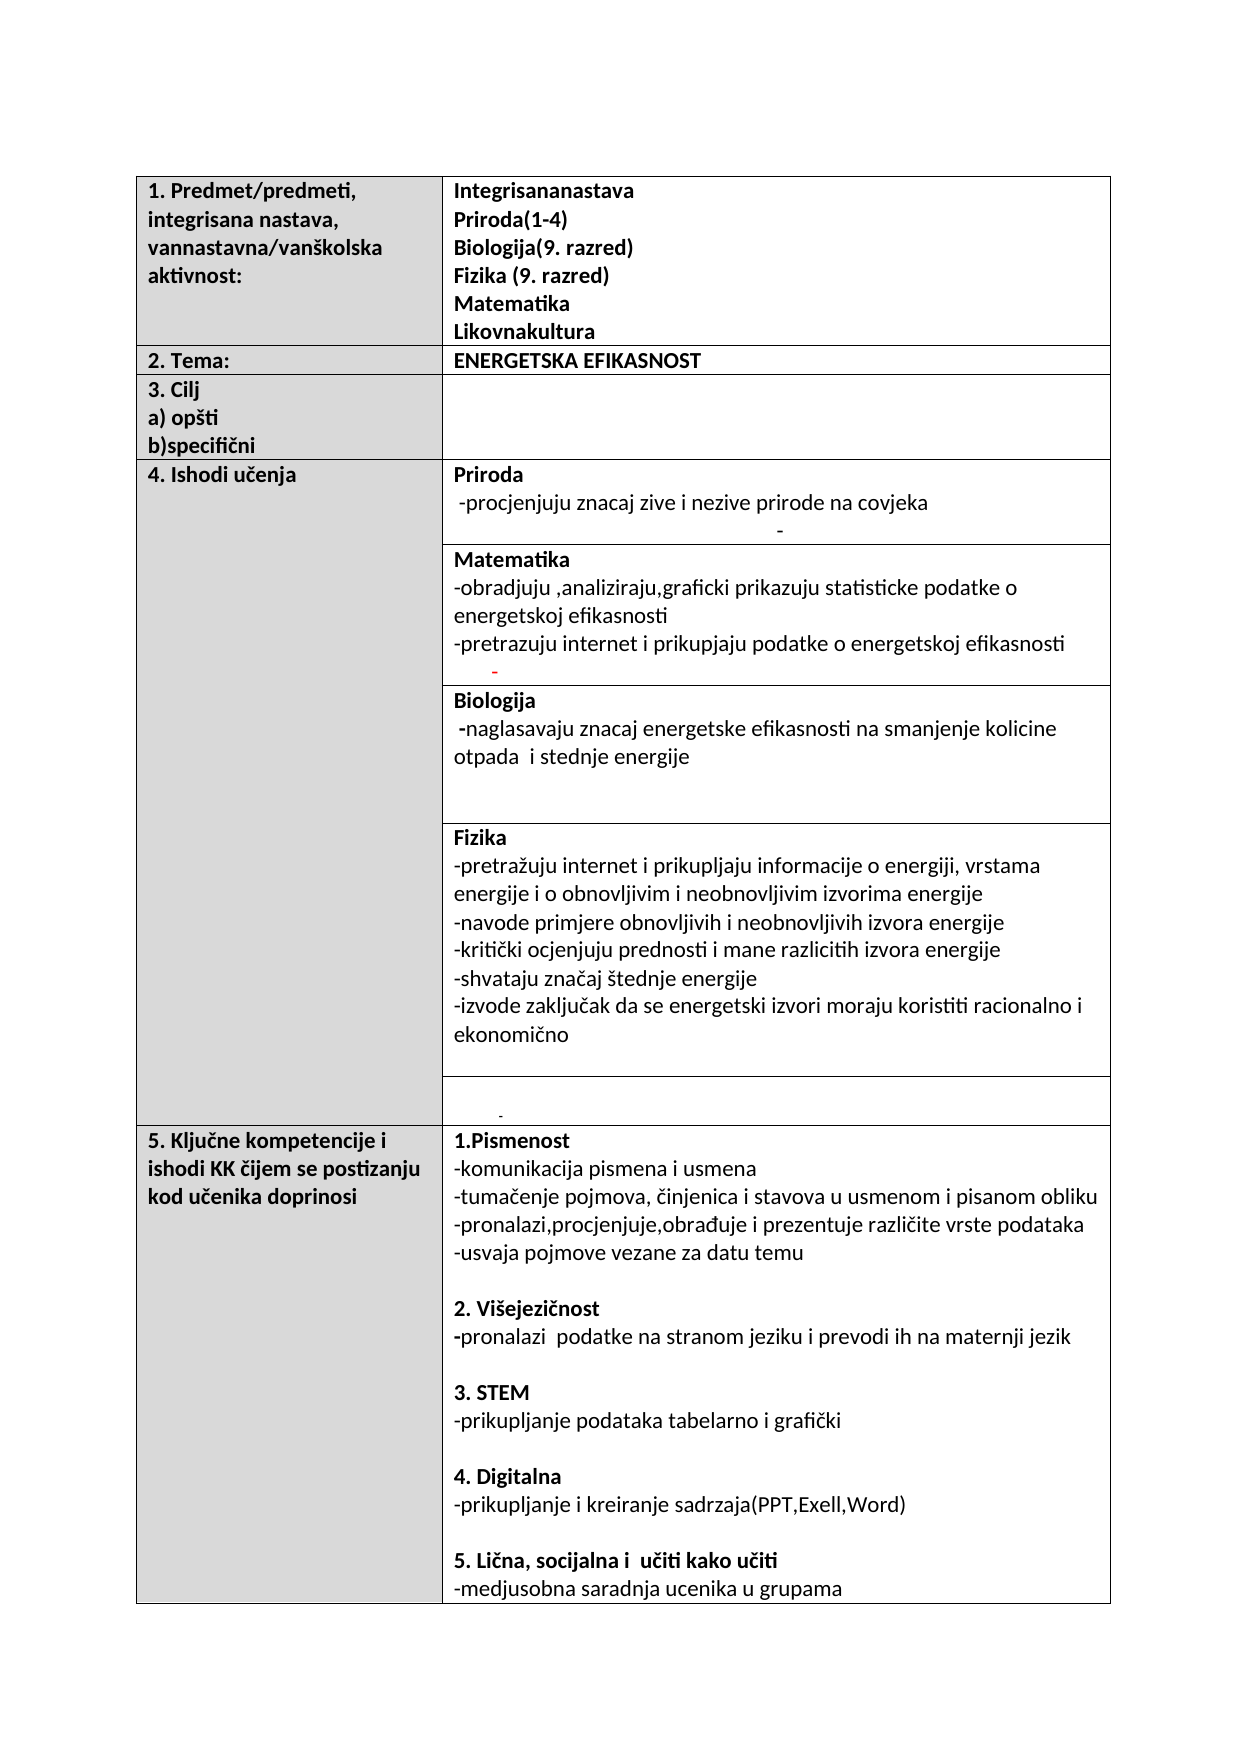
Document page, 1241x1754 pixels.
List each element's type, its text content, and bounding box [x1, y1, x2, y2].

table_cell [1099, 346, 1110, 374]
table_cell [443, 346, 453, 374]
table_cell 3. Cilj a) opšti b)specifični [137, 375, 442, 459]
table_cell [443, 1126, 1110, 1602]
table_cell 4. Ishodi učenja [137, 460, 442, 1125]
table_cell Fizika -pretražuju internet i prikupljaju informacije o energiji, vrstama energije i o obnovljivim i neobnovljivim izvorima energije -navode primjere obnovljivih i neobnovljivih izvora energije -kritički ocjenjuju prednosti i mane razlicitih izvora energije -shvataju značaj štednje energije -izvode zaključak da se energetski izvori moraju koristiti racionalno i ekonomično [443, 824, 1110, 1076]
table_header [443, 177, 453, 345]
table_header 1. Predmet/predmeti, integrisana nastava, vannastavna/vanškolska aktivnost: [137, 177, 442, 345]
table_cell Priroda -procjenjuju znacaj zive i nezive prirode na covjeka [443, 460, 1110, 544]
table_cell [443, 1077, 1110, 1125]
table_cell Matematika -obradjuju ,analiziraju,graficki prikazuju statisticke podatke o energetskoj efikasnosti -pretrazuju internet i prikupjaju podatke o energetskoj efikasnosti [443, 545, 1110, 685]
table_cell 2. Tema: [137, 346, 442, 374]
table_cell [443, 375, 1110, 459]
table_cell Biologija -naglasavaju znacaj energetske efikasnosti na smanjenje kolicine otpada i stednje energije [443, 686, 1110, 822]
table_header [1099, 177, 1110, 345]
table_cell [137, 1126, 442, 1602]
